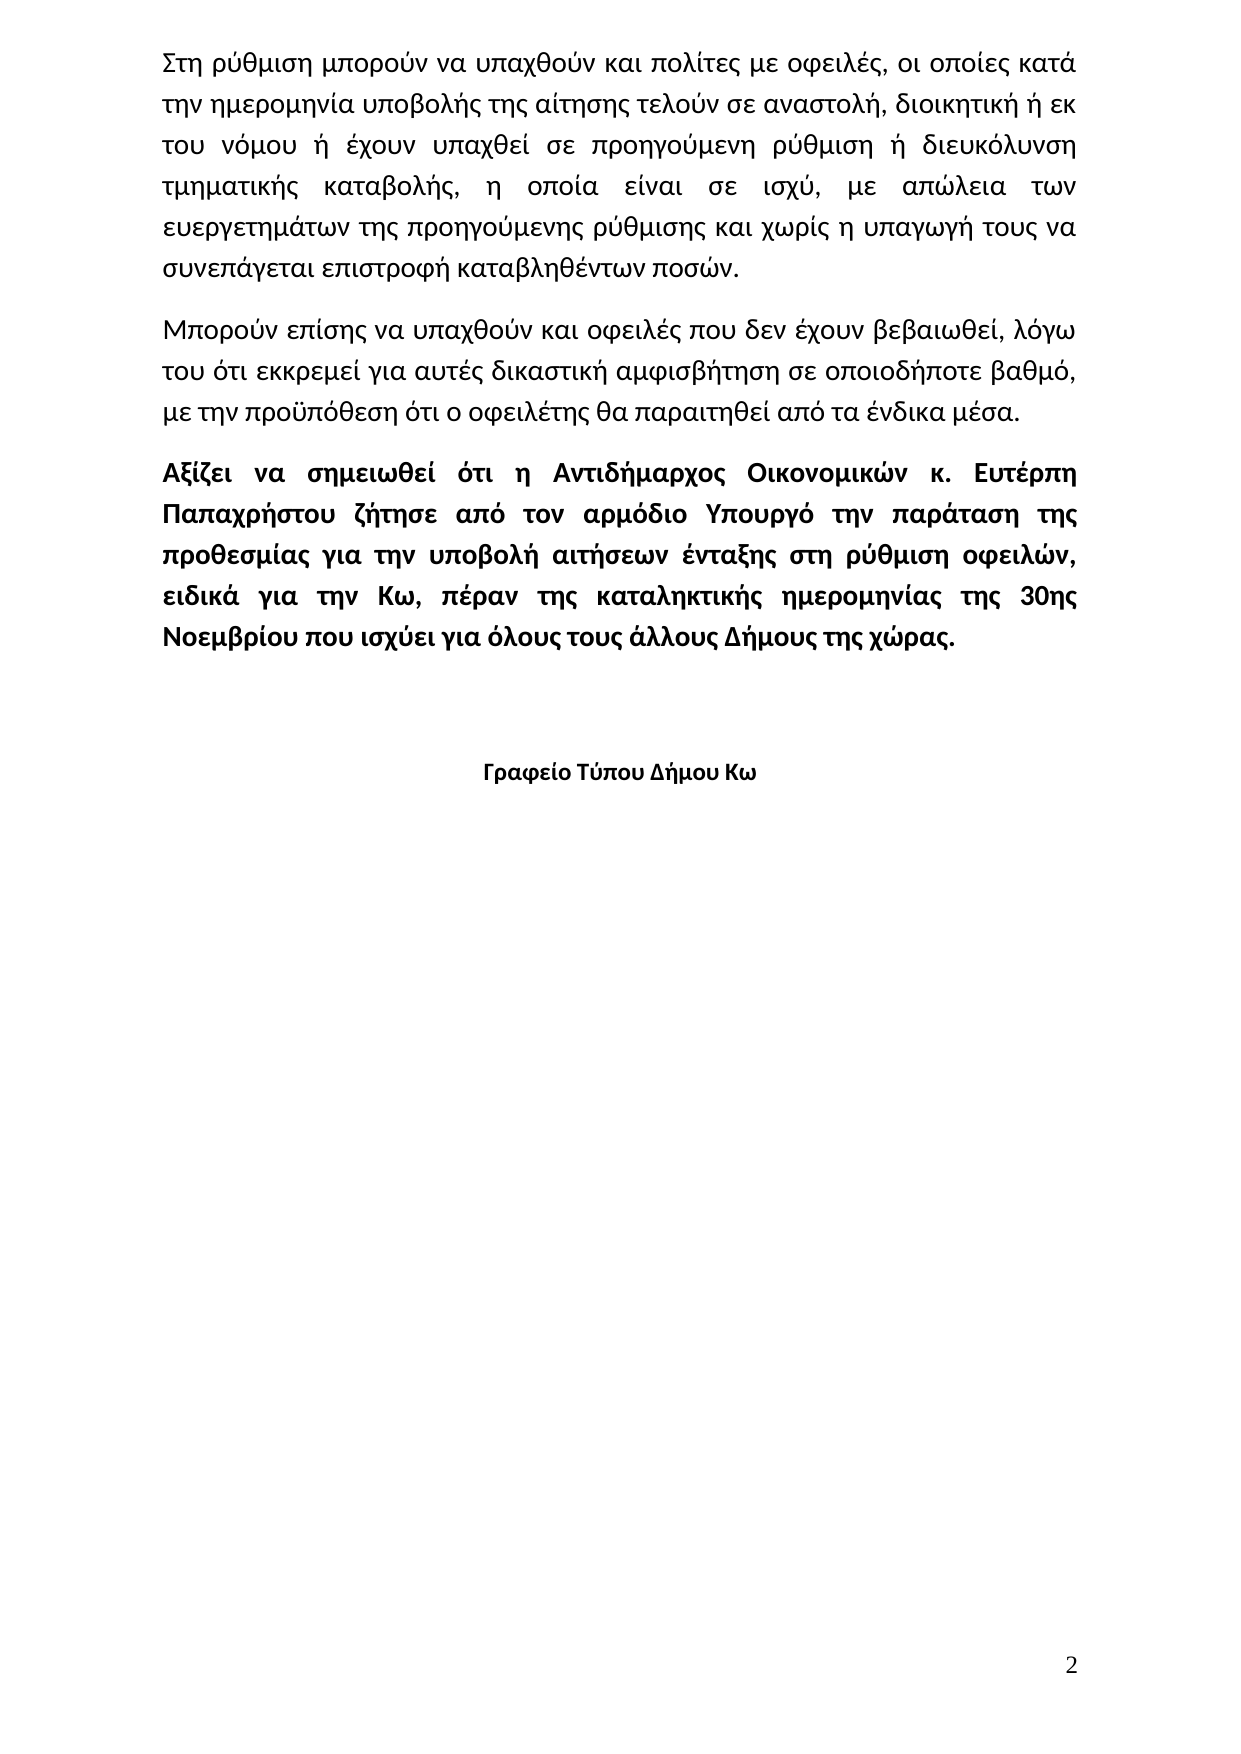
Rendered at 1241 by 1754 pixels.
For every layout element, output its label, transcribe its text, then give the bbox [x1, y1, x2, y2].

text Μπορούν επίσης να υπαχθούν και οφειλές που δεν έχουν βεβαιωθεί, λόγω του ότι εκκρεμεί για αυτές δικαστική αμφισβήτηση σε οποιοδήποτε βαθμό, με την προϋπόθεση ότι ο οφειλέτης θα παραιτηθεί από τα ένδικα μέσα. [162, 311, 1078, 428]
text Στη ρύθμιση μπορούν να υπαχθούν και πολίτες με οφειλές, οι οποίες κατά την ημερομηνία υποβολής της αίτησης τελούν σε αναστολή, διοικητική ή εκ του νόμου ή έχουν υπαχθεί σε προηγούμενη ρύθμιση ή διευκόλυνση τμηματικής καταβολής, η οποία είναι σε ισχύ, με απώλεια των ευεργετημάτων της προηγούμενης ρύθμισης και χωρίς η υπαγωγή τους να συνεπάγεται επιστροφή καταβληθέντων ποσών. [162, 44, 1078, 285]
text Αξίζει να σημειωθεί ότι η Αντιδήμαρχος Οικονομικών κ. Ευτέρπη Παπαχρήστου ζήτησε από τον αρμόδιο Υπουργό την παράταση της προθεσμίας για την υποβολή αιτήσεων ένταξης στη ρύθμιση οφειλών, ειδικά για την Κω, πέραν της καταληκτικής ημερομηνίας της 30ης Νοεμβρίου που ισχύει για όλους τους άλλους Δήμους της χώρας. [162, 454, 1078, 654]
text Γραφείο Τύπου Δήμου Κω [162, 757, 1078, 787]
